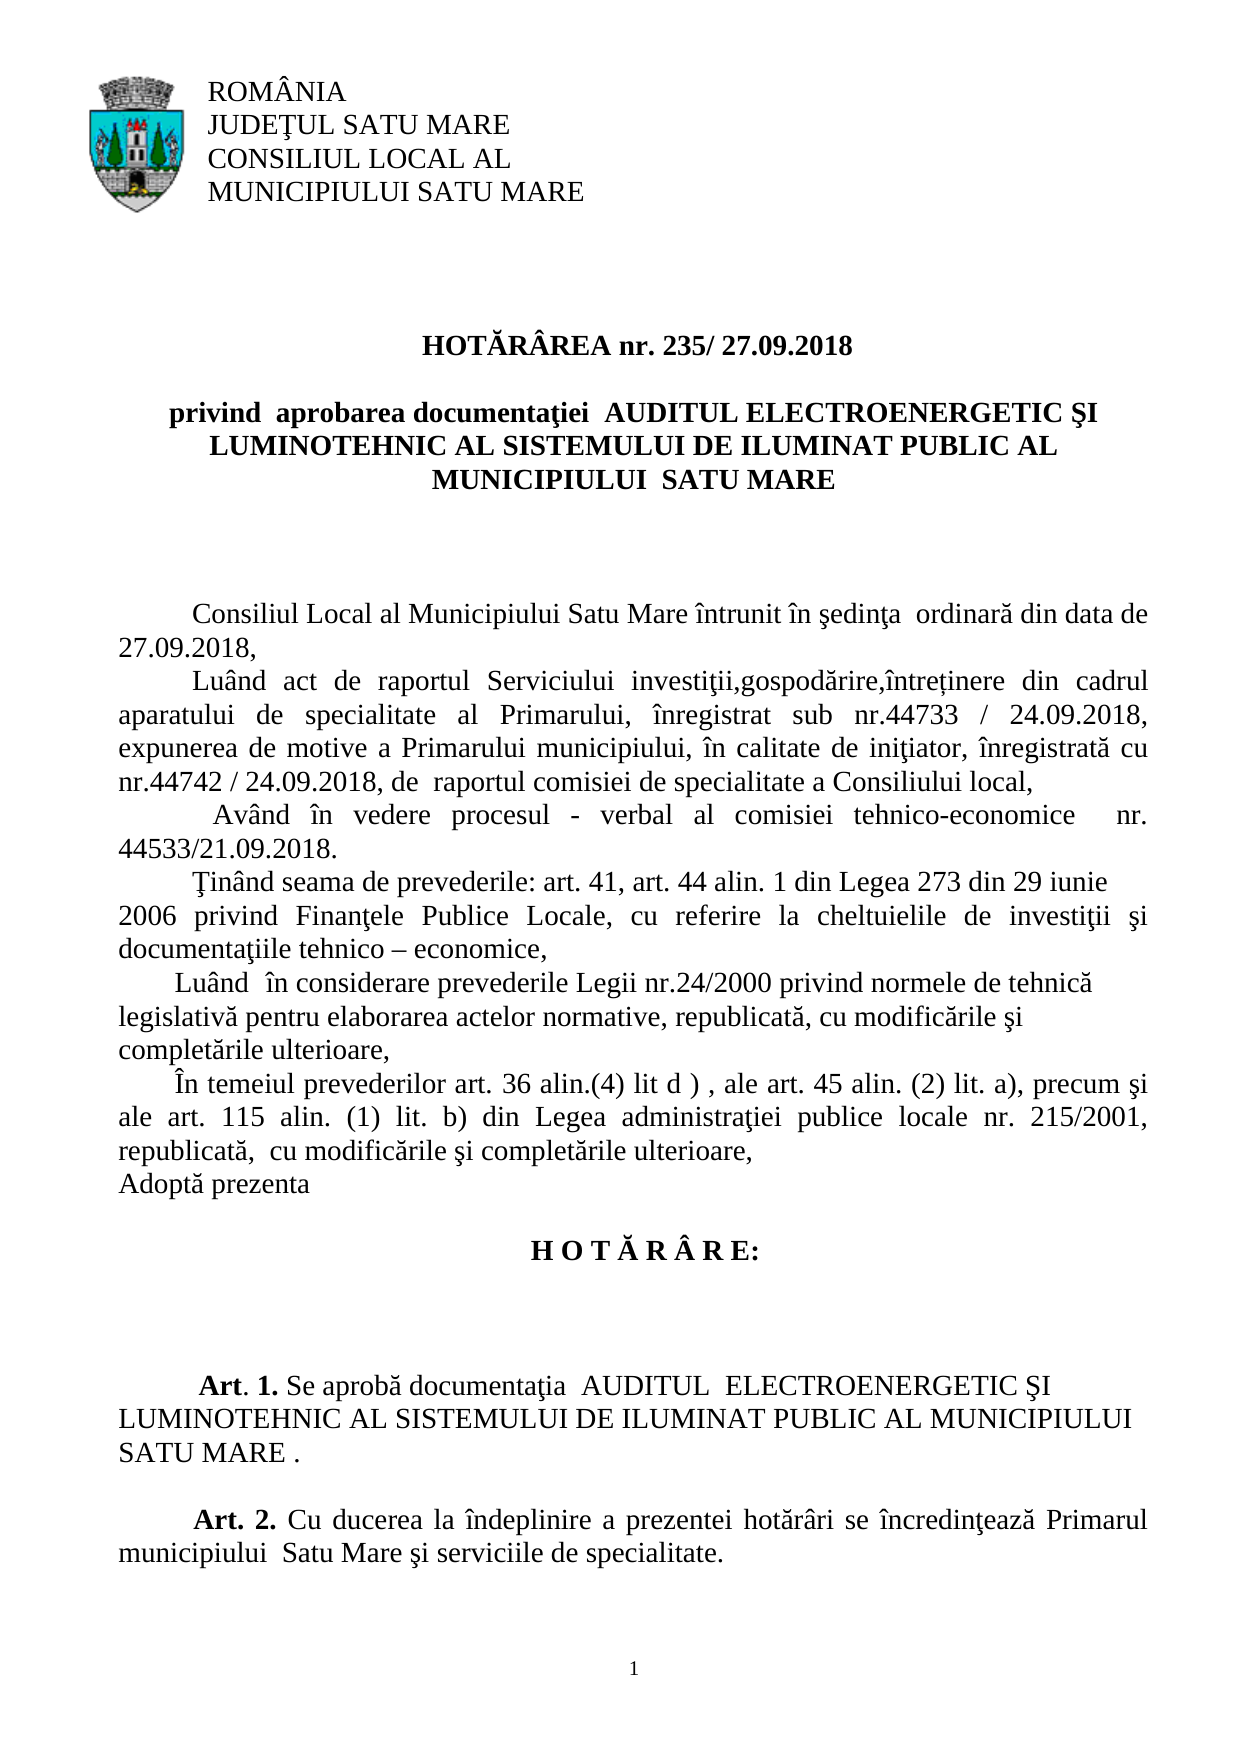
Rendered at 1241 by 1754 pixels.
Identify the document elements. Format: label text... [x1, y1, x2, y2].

text CONSILIUL LOCAL AL [189, 141, 1149, 174]
text MUNICIPIULUI SATU MARE [189, 174, 1149, 208]
text 2006 privind Finanţele Publice Locale, cu referire la cheltuielile de investiţii şi documentaţiile tehnico – economice, [118, 898, 1149, 965]
text Luând act de raportul Serviciului investiţii,gospodărire,întreținere din cadrul aparatului de specialitate al Primarului, înregistrat sub nr.44733 / 24.09.2018, expunerea de motive a Primarului municipiului, în calitate de iniţiator, înregistrată cu nr.44742 / 24.09.2018, de raportul comisiei de specialitate a Consiliului local, [118, 663, 1149, 797]
text Adoptă prezenta [118, 1166, 1149, 1200]
text Având în vedere procesul - verbal al comisiei tehnico-economice nr. 44533/21.09.2018. [118, 797, 1149, 864]
text H O T Ă R Â R E: [118, 1233, 1149, 1267]
text Luând în considerare prevederile Legii nr.24/2000 privind normele de tehnică legislativă pentru elaborarea actelor normative, republicată, cu modificările şi completările ulterioare, [118, 965, 1149, 1066]
text În temeiul prevederilor art. 36 alin.(4) lit d ) , ale art. 45 alin. (2) lit. a), precum şi ale art. 115 alin. (1) lit. b) din Legea administraţiei publice locale nr. 215/2001, republicată, cu modificările şi completările ulterioare, [118, 1066, 1149, 1166]
text privind aprobarea documentaţiei AUDITUL ELECTROENERGETIC ŞI LUMINOTEHNIC AL SISTEMULUI DE ILUMINAT PUBLIC AL MUNICIPIULUI SATU MARE [118, 395, 1149, 496]
text Art. 1. Se aprobă documentaţia AUDITUL ELECTROENERGETIC ŞI LUMINOTEHNIC AL SISTEMULUI DE ILUMINAT PUBLIC AL MUNICIPIULUI SATU MARE . [118, 1368, 1149, 1468]
text Ţinând seama de prevederile: art. 41, art. 44 alin. 1 din Legea 273 din 29 iunie [118, 864, 1149, 898]
text Art. 2. Cu ducerea la îndeplinire a prezentei hotărâri se încredinţează Primarul municipiului Satu Mare şi serviciile de specialitate. [118, 1502, 1149, 1569]
text JUDEŢUL SATU MARE [189, 107, 1149, 141]
text ROMÂNIA [189, 74, 1149, 107]
text Consiliul Local al Municipiului Satu Mare întrunit în şedinţa ordinară din data de 27.09.2018, [118, 596, 1149, 663]
text HOTĂRÂREA nr. 235/ 27.09.2018 [118, 328, 1149, 361]
picture [85, 74, 189, 214]
